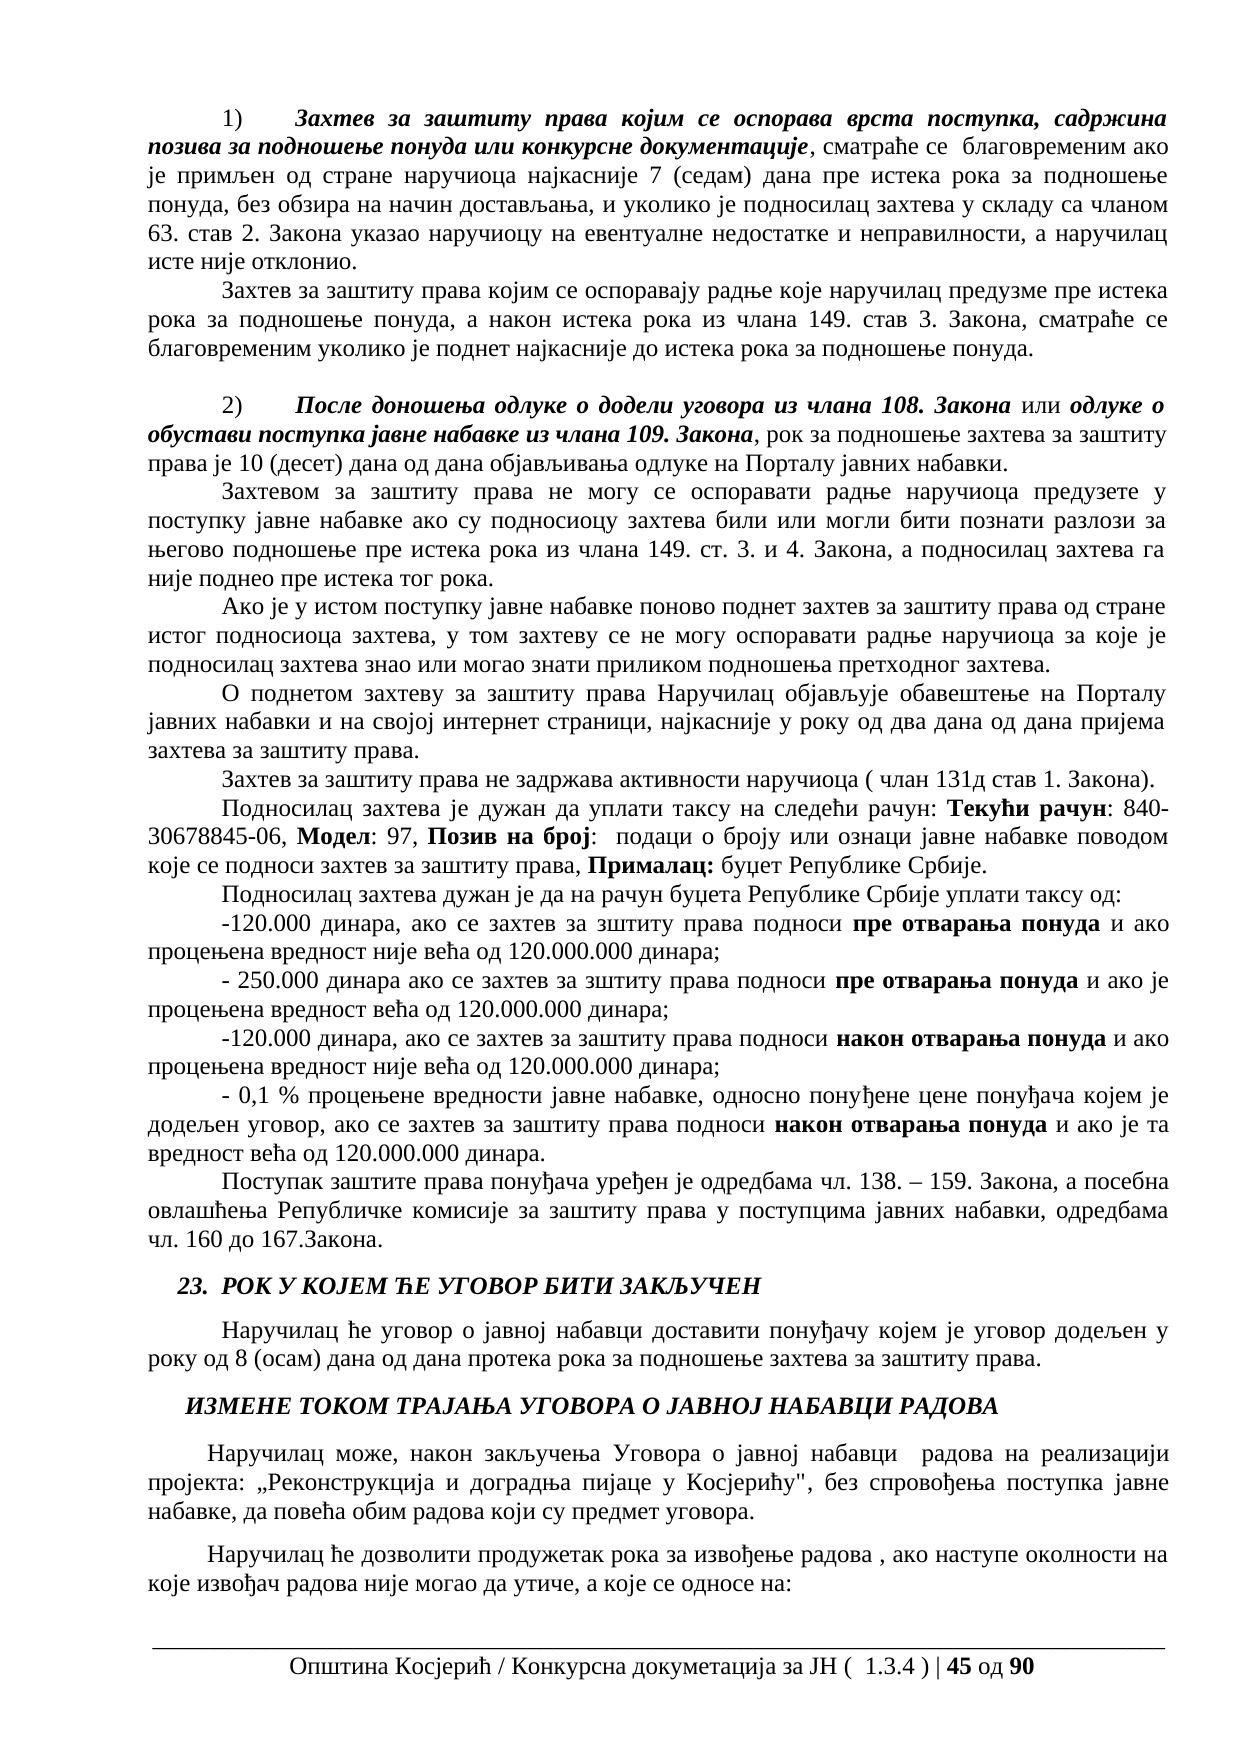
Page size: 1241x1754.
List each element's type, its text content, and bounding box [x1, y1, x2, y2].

text Ако је у истом поступку јавне набавке поново поднет захтев за заштиту права од стране истог подносиоца захтева, у том захтеву се не могу оспоравати радње наручиоца за које је подносилац захтева знао или могао знати приликом подношења претходног захтева. [148, 591, 1167, 678]
text -120.000 динара, ако се захтев за заштиту права подноси након отварања понуда и ако процењена вредност није већа од 120.000.000 динара; [148, 1023, 1169, 1080]
text Захтевом за заштиту права не могу се оспоравати радње наручиоца предузете у поступку јавне набавке ако су подносиоцу захтева били или могли бити познати разлози за његово подношење пре истека рока из члана 149. ст. 3. и 4. Закона, а подносилац захтева га није поднео пре истека тог рока. [148, 476, 1167, 591]
list Захтев за заштиту права којим се оспорава врста поступка, садржина позива за подношење понуда или конкурсне документације, сматраће се благовременим ако је примљен од стране наручиоца најкасније 7 (седам) дана пре истека рока за подношење понуда, без обзира на начин достављања, и уколико је подносилац захтева у складу са чланом 63. став 2. Закона указао наручиоцу на евентуалне недостатке и неправилности, а наручилац исте није отклонио. [148, 103, 1169, 275]
text - 0,1 % процењене вредности јавне набавке, односно понуђене цене понуђача којем је додељен уговор, ако се захтев за заштиту права подноси након отварања понуда и ако је та вредност већа од 120.000.000 динара. [148, 1080, 1169, 1166]
text Подносилац захтева је дужан да уплати таксу на следећи рачун: Текући рачун: 840-30678845-06, Модел: 97, Позив на број: подаци о броју или ознаци јавне набавке поводом које се подноси захтев за заштиту права, Прималац: буџет Републике Србије. [148, 793, 1169, 879]
subtitle 23. РОК У КОЈЕМ ЋЕ УГОВОР БИТИ ЗАКЉУЧЕН [177, 1271, 1169, 1300]
text Захтев за заштиту права којим се оспоравају радње које наручилац предузме пре истека рока за подношење понуда, а након истека рока из члана 149. став 3. Закона, сматраће се благовременим уколико је поднет најкасније до истека рока за подношење понуда. [148, 275, 1169, 361]
text - 250.000 динара ако се захтев за зштиту права подноси пре отварања понуда и ако је процењена вредност већа од 120.000.000 динара; [148, 965, 1169, 1023]
text Подносилац захтева дужан је да на рачун буџета Републике Србије уплати таксу од: [148, 879, 1169, 908]
subtitle Наручилац може, након закључења Уговора о јавној набавци радова на реализацији пројекта: „Реконструкција и доградња пијаце у Косјерићу", без спровођења поступка јавне набавке, да повећа обим радова који су предмет уговора. [148, 1438, 1169, 1525]
text О поднетом захтеву за заштиту права Наручилац објављује обавештење на Порталу јавних набавки и на својој интернет страници, најкасније у року од два дана од дана пријема захтева за заштиту права. [148, 678, 1167, 764]
text Наручилац ће дозволити продужетак рока за извођење радова , ако наступе околности на које извођач радова није могао да утиче, а које се односе на: [148, 1539, 1169, 1597]
list После доношења одлуке о додели уговора из члана 108. Закона или одлуке о обустави поступка јавне набавке из члана 109. Закона, рок за подношење захтева за заштиту права је 10 (десет) дана од дана објављивања одлуке на Порталу јавних набавки. [148, 390, 1167, 476]
text -120.000 динара, ако се захтев за зштиту права подноси пре отварања понуда и ако процењена вредност није већа од 120.000.000 динара; [148, 908, 1169, 965]
subtitle ИЗМЕНЕ ТОКОМ ТРАЈАЊА УГОВОРА О ЈАВНОЈ НАБАВЦИ РАДОВА [185, 1391, 1169, 1420]
text Поступак заштите права понуђача уређен је одредбама чл. 138. – 159. Закона, а посебна овлашћења Републичке комисије за заштиту права у поступцима јавних набавки, одредбама чл. 160 до 167.Закона. [148, 1166, 1169, 1253]
text Захтев за заштиту права не задржава активности наручиоца ( члан 131д став 1. Закона). [148, 764, 1169, 793]
text Наручилац ће уговор о јавној набавци доставити понуђачу којем је уговор додељен у року од 8 (осам) дана од дана протека рока за подношење захтева за заштиту права. [148, 1315, 1169, 1372]
